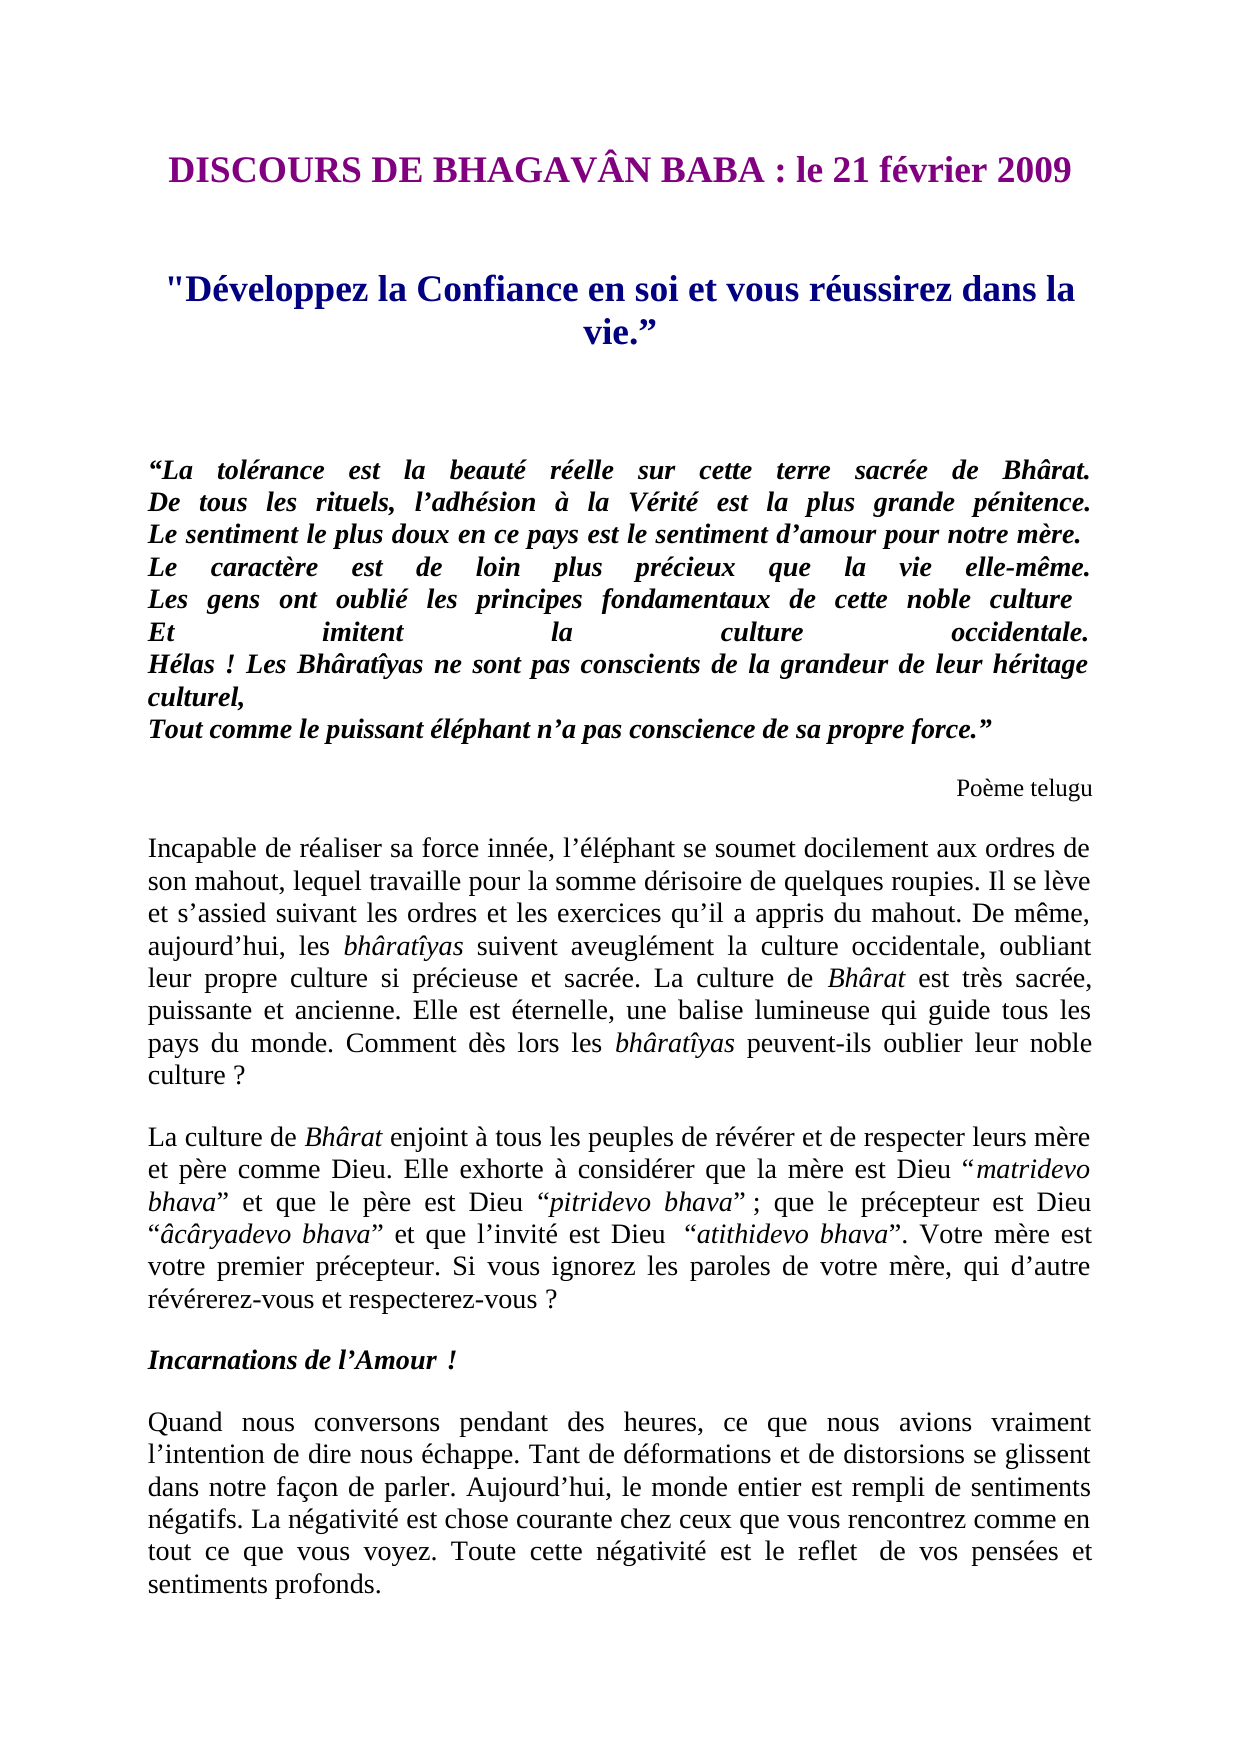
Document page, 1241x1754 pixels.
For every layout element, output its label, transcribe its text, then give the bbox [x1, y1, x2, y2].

text Poème telugu [148, 773, 1093, 802]
text La culture de Bhârat enjoint à tous les peuples de révérer et de respecter leurs mère et père comme Dieu. Elle exhorte à considérer que la mère est Dieu “matridevo bhava” et que le père est Dieu “pitridevo bhava” ; que le précepteur est Dieu “âcâryadevo bhava” et que l’invité est Dieu “atithidevo bhava”. Votre mère est votre premier précepteur. Si vous ignorez les paroles de votre mère, qui d’autre révérerez-vous et respecterez-vous ? [148, 1120, 1093, 1314]
text Incapable de réaliser sa force innée, l’éléphant se soumet docilement aux ordres de son mahout, lequel travaille pour la somme dérisoire de quelques roupies. Il se lève et s’assied suivant les ordres et les exercices qu’il a appris du mahout. De même, aujourd’hui, les bhâratîyas suivent aveuglément la culture occidentale, oubliant leur propre culture si précieuse et sacrée. La culture de Bhârat est très sacrée, puissante et ancienne. Elle est éternelle, une balise lumineuse qui guide tous les pays du monde. Comment dès lors les bhâratîyas peuvent-ils oublier leur noble culture ? [148, 831, 1093, 1091]
text Incarnations de l’Amour ! [148, 1343, 1093, 1376]
text “La tolérance est la beauté réelle sur cette terre sacrée de Bhârat. De tous les rituels, l’adhésion à la Vérité est la plus grande pénitence. Le sentiment le plus doux en ce pays est le sentiment d’amour pour notre mère. Le caractère est de loin plus précieux que la vie elle-même. Les gens ont oublié les principes fondamentaux de cette noble culture Et imitent la culture occidentale. Hélas ! Les Bhâratîyas ne sont pas conscients de la grandeur de leur héritage culturel, Tout comme le puissant éléphant n’a pas conscience de sa propre force.” [148, 453, 1093, 744]
text Quand nous conversons pendant des heures, ce que nous avions vraiment l’intention de dire nous échappe. Tant de déformations et de distorsions se glissent dans notre façon de parler. Aujourd’hui, le monde entier est rempli de sentiments négatifs. La négativité est chose courante chez ceux que vous rencontrez comme en tout ce que vous voyez. Toute cette négativité est le reflet de vos pensées et sentiments profonds. [148, 1405, 1093, 1599]
text DISCOURS DE BHAGAVÂN BABA : le 21 février 2009 "Développez la Confiance en soi et vous réussirez dans la vie.” [148, 148, 1093, 424]
